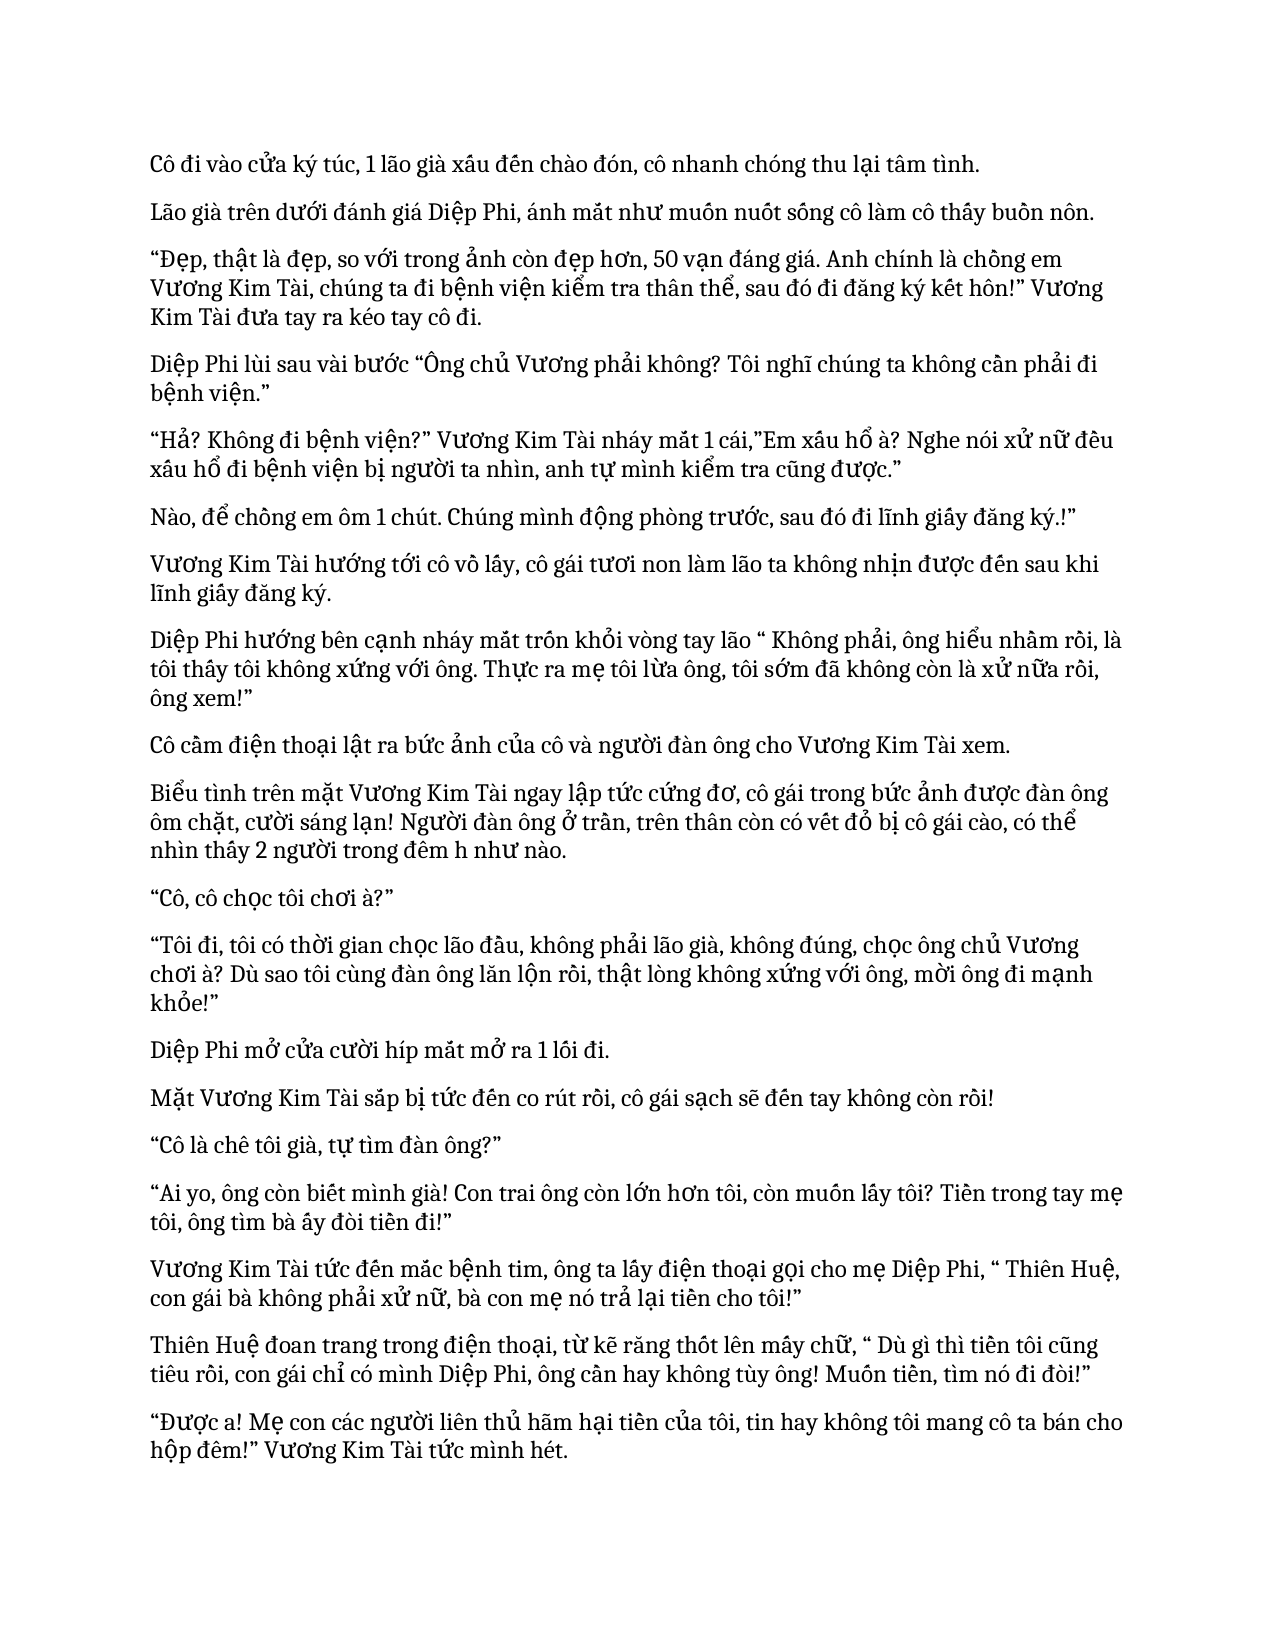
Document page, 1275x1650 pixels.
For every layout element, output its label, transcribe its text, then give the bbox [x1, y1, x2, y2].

text “Ai yo, ông còn biết mình già! Con trai ông còn lớn hơn tôi, còn muốn lấy tôi? Tiền trong tay mẹ tôi, ông tìm bà ấy đòi tiền đi!” [150, 1179, 1125, 1236]
text “Được a! Mẹ con các người liên thủ hãm hại tiền của tôi, tin hay không tôi mang cô ta bán cho hộp đêm!” Vương Kim Tài tức mình hét. [150, 1407, 1125, 1465]
text Cô đi vào cửa ký túc, 1 lão già xấu đến chào đón, cô nhanh chóng thu lại tâm tình. [150, 150, 1125, 179]
text Vương Kim Tài hướng tới cô vồ lấy, cô gái tươi non làm lão ta không nhịn được đến sau khi lĩnh giấy đăng ký. [150, 550, 1125, 607]
text “Tôi đi, tôi có thời gian chọc lão đầu, không phải lão già, không đúng, chọc ông chủ Vương chơi à? Dù sao tôi cùng đàn ông lăn lộn rồi, thật lòng không xứng với ông, mời ông đi mạnh khỏe!” [150, 931, 1125, 1017]
text “Hả? Không đi bệnh viện?” Vương Kim Tài nháy mắt 1 cái,”Em xấu hổ à? Nghe nói xử nữ đều xấu hổ đi bệnh viện bị người ta nhìn, anh tự mình kiểm tra cũng được.” [150, 426, 1125, 484]
text “Đẹp, thật là đẹp, so với trong ảnh còn đẹp hơn, 50 vạn đáng giá. Anh chính là chồng em Vương Kim Tài, chúng ta đi bệnh viện kiểm tra thân thể, sau đó đi đăng ký kết hôn!” Vương Kim Tài đưa tay ra kéo tay cô đi. [150, 245, 1125, 331]
text Diệp Phi mở cửa cười híp mắt mở ra 1 lối đi. [150, 1036, 1125, 1065]
text Nào, để chồng em ôm 1 chút. Chúng mình động phòng trước, sau đó đi lĩnh giấy đăng ký.!” [150, 502, 1125, 531]
text Vương Kim Tài tức đến mắc bệnh tim, ông ta lấy điện thoại gọi cho mẹ Diệp Phi, “ Thiên Huệ, con gái bà không phải xử nữ, bà con mẹ nó trả lại tiền cho tôi!” [150, 1255, 1125, 1312]
text Diệp Phi hướng bên cạnh nháy mắt trốn khỏi vòng tay lão “ Không phải, ông hiểu nhầm rồi, là tôi thấy tôi không xứng với ông. Thực ra mẹ tôi lừa ông, tôi sớm đã không còn là xử nữa rồi, ông xem!” [150, 626, 1125, 712]
text “Cô là chê tôi già, tự tìm đàn ông?” [150, 1131, 1125, 1160]
text “Cô, cô chọc tôi chơi à?” [150, 884, 1125, 912]
text Biểu tình trên mặt Vương Kim Tài ngay lập tức cứng đơ, cô gái trong bức ảnh được đàn ông ôm chặt, cười sáng lạn! Người đàn ông ở trần, trên thân còn có vết đỏ bị cô gái cào, có thể nhìn thấy 2 người trong đêm h như nào. [150, 779, 1125, 865]
text Mặt Vương Kim Tài sắp bị tức đến co rút rồi, cô gái sạch sẽ đến tay không còn rồi! [150, 1084, 1125, 1112]
text Lão già trên dưới đánh giá Diệp Phi, ánh mắt như muốn nuốt sống cô làm cô thấy buồn nôn. [150, 197, 1125, 226]
text Diệp Phi lùi sau vài bước “Ông chủ Vương phải không? Tôi nghĩ chúng ta không cần phải đi bệnh viện.” [150, 350, 1125, 407]
text Cô cầm điện thoại lật ra bức ảnh của cô và người đàn ông cho Vương Kim Tài xem. [150, 731, 1125, 760]
text Thiên Huệ đoan trang trong điện thoại, từ kẽ răng thốt lên mấy chữ, “ Dù gì thì tiền tôi cũng tiêu rồi, con gái chỉ có mình Diệp Phi, ông cần hay không tùy ông! Muốn tiền, tìm nó đi đòi!” [150, 1331, 1125, 1389]
